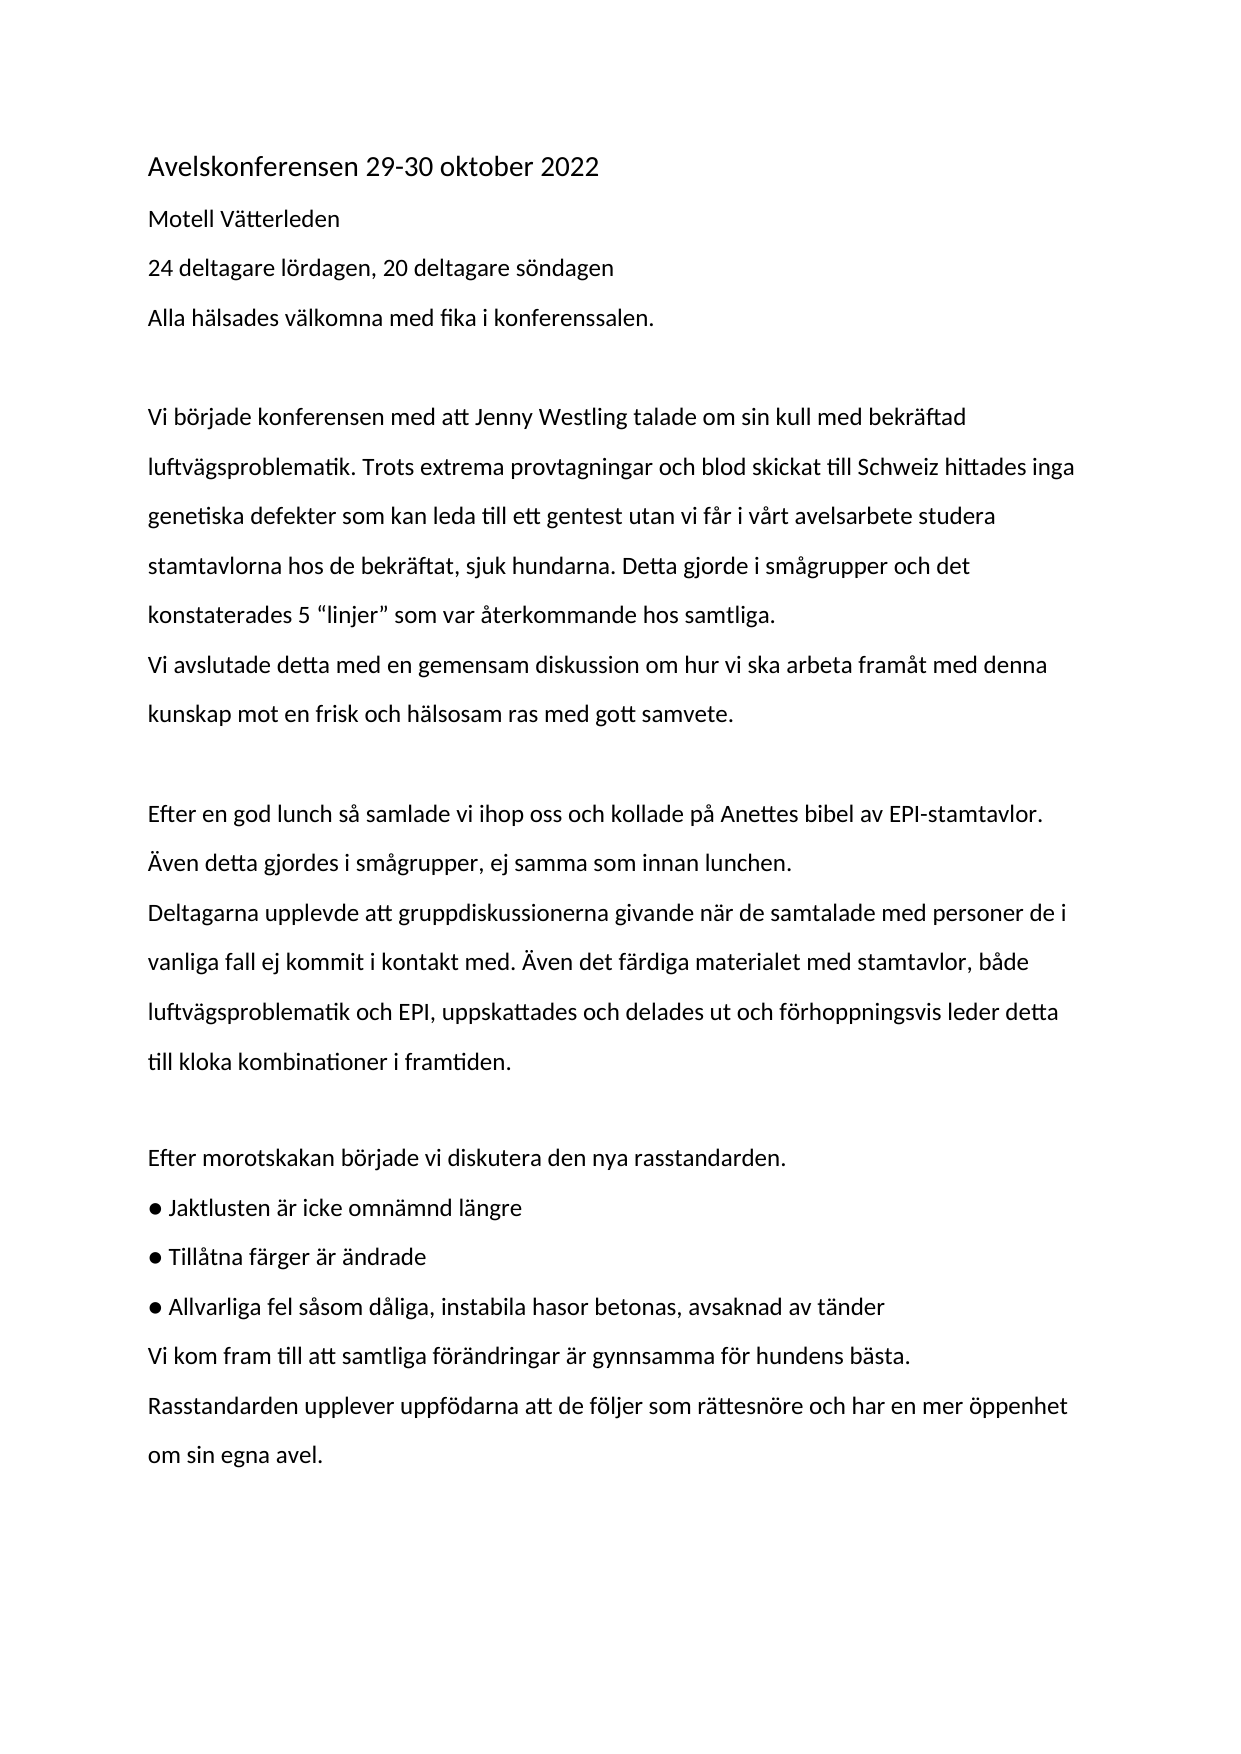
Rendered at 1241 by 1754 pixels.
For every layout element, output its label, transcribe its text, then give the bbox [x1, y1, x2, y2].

text vanliga fall ej kommit i kontakt med. Även det färdiga materialet med stamtavlor, både [148, 946, 1093, 977]
text Rasstandarden upplever uppfödarna att de följer som rättesnöre och har en mer öppenhet [148, 1390, 1093, 1421]
text Vi kom fram till att samtliga förändringar är gynnsamma för hundens bästa. [148, 1340, 1093, 1371]
text Vi avslutade detta med en gemensam diskussion om hur vi ska arbeta framåt med denna [148, 649, 1093, 679]
text stamtavlorna hos de bekräftat, sjuk hundarna. Detta gjorde i smågrupper och det [148, 550, 1093, 580]
text Efter en god lunch så samlade vi ihop oss och kollade på Anettes bibel av EPI-stamtavlor. [148, 798, 1093, 828]
text ● Jaktlusten är icke omnämnd längre [148, 1192, 1093, 1222]
text 24 deltagare lördagen, 20 deltagare söndagen [148, 252, 1093, 283]
text luftvägsproblematik och EPI, uppskattades och delades ut och förhoppningsvis leder detta [148, 996, 1093, 1027]
text genetiska defekter som kan leda till ett gentest utan vi får i vårt avelsarbete studera [148, 500, 1093, 531]
text Avelskonferensen 29-30 oktober 2022 [148, 148, 1093, 183]
text Motell Vätterleden [148, 203, 1093, 233]
text Även detta gjordes i smågrupper, ej samma som innan lunchen. [148, 847, 1093, 878]
text till kloka kombinationer i framtiden. [148, 1046, 1093, 1076]
text Vi började konferensen med att Jenny Westling talade om sin kull med bekräftad [148, 401, 1093, 432]
text luftvägsproblematik. Trots extrema provtagningar och blod skickat till Schweiz hittades inga [148, 451, 1093, 481]
text kunskap mot en frisk och hälsosam ras med gott samvete. [148, 698, 1093, 729]
text konstaterades 5 “linjer” som var återkommande hos samtliga. [148, 599, 1093, 630]
text Alla hälsades välkomna med fika i konferenssalen. [148, 302, 1093, 332]
text Efter morotskakan började vi diskutera den nya rasstandarden. [148, 1142, 1093, 1173]
text Deltagarna upplevde att gruppdiskussionerna givande när de samtalade med personer de i [148, 897, 1093, 927]
text om sin egna avel. [148, 1439, 1093, 1470]
text ● Allvarliga fel såsom dåliga, instabila hasor betonas, avsaknad av tänder [148, 1291, 1093, 1321]
text ● Tillåtna färger är ändrade [148, 1241, 1093, 1272]
